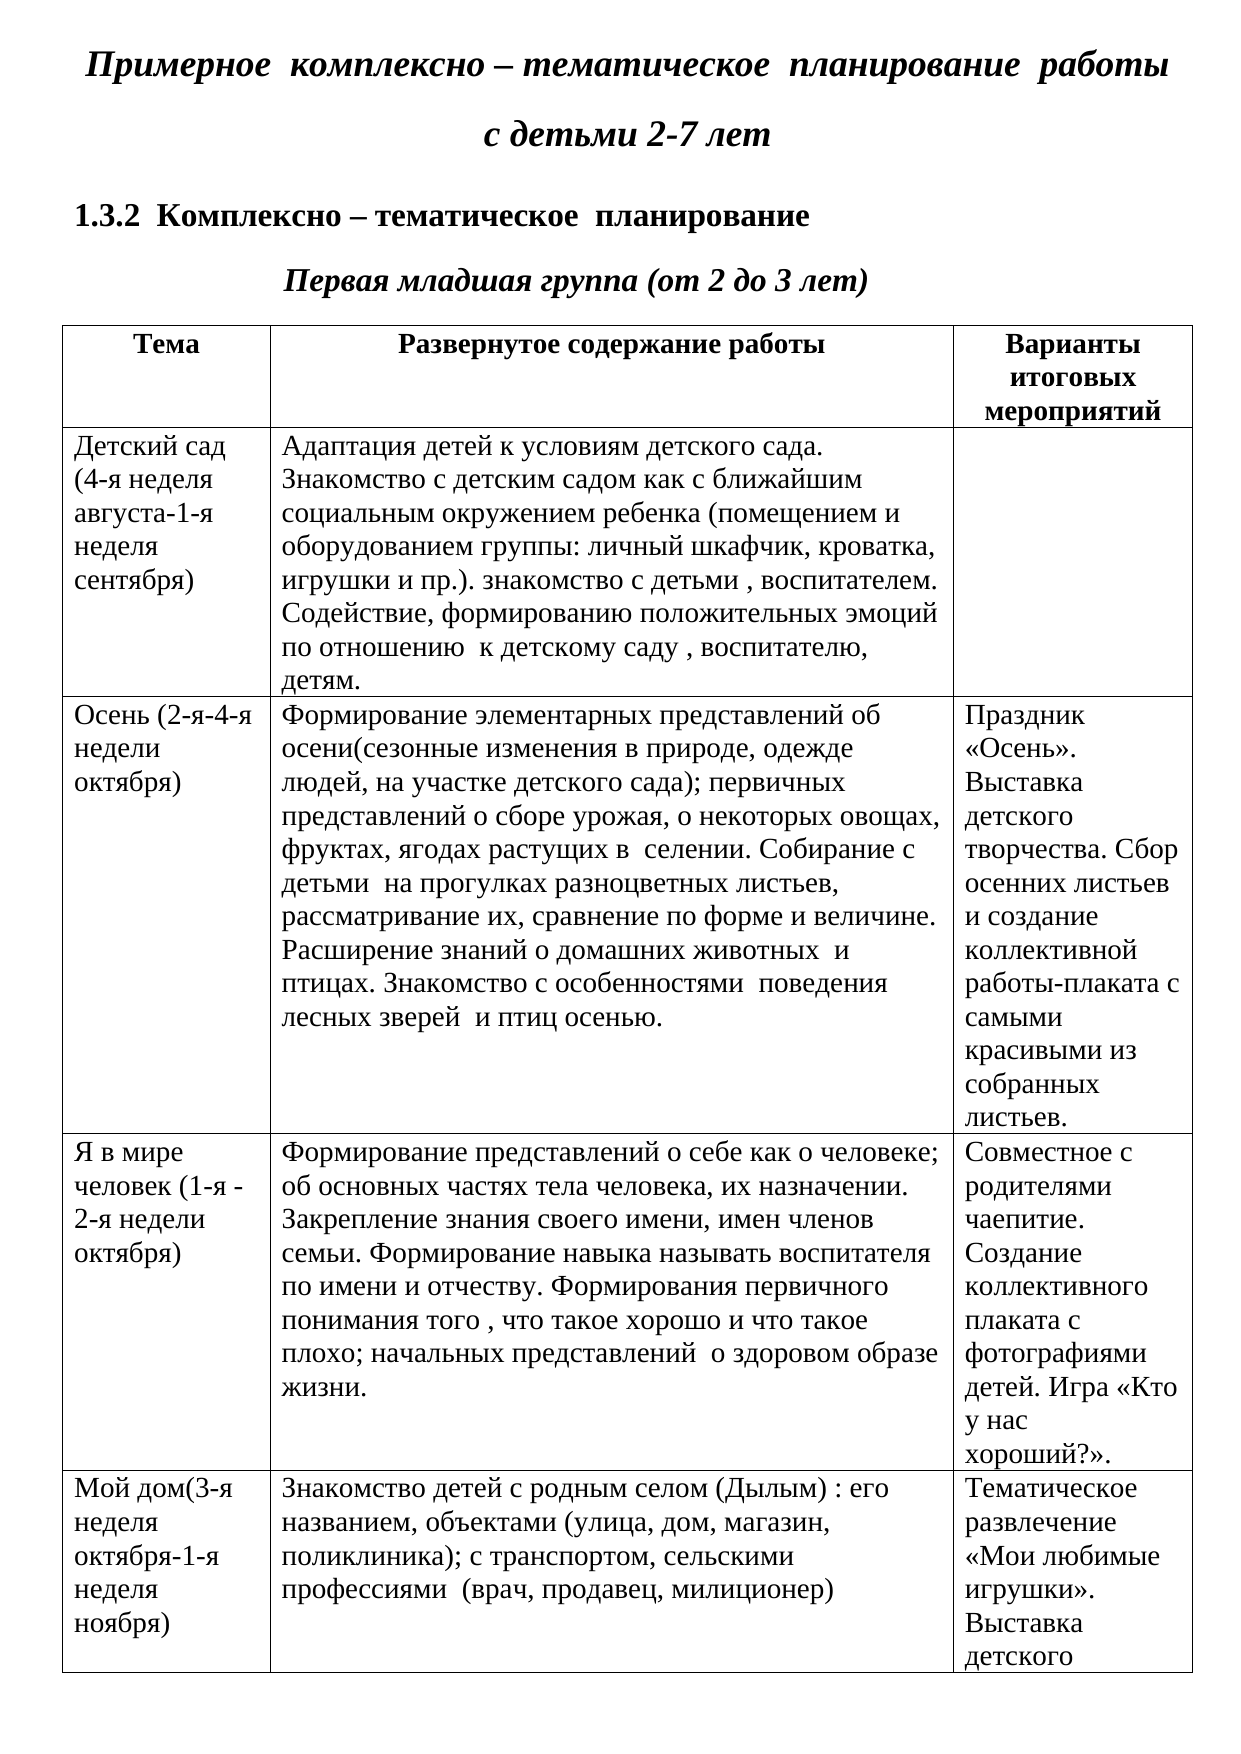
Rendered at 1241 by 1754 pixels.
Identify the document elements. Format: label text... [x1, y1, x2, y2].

table_header Развернутое содержание работы [271, 326, 953, 427]
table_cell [954, 1471, 1192, 1672]
table_cell Адаптация детей к условиям детского сада. Знакомство с детским садом как с ближайшим социальным окружением ребенка (помещением и оборудованием группы: личный шкафчик, кроватка, игрушки и пр.). знакомство с детьми , воспитателем. Содействие, формированию положительных эмоций по отношению к детскому саду , воспитателю, детям. [271, 428, 953, 696]
table_cell Формирование представлений о себе как о человеке; об основных частях тела человека, их назначении. Закрепление знания своего имени, имен членов семьи. Формирование навыка называть воспитателя по имени и отчеству. Формирования первичного понимания того , что такое хорошо и что такое плохо; начальных представлений о здоровом образе жизни. [271, 1134, 953, 1469]
table_cell [954, 428, 1192, 696]
table_cell Совместное с родителями чаепитие. Создание коллективного плаката с фотографиями детей. Игра «Кто у нас хороший?». [954, 1134, 1192, 1469]
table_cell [63, 1471, 270, 1672]
text Первая младшая группа (от 2 до 3 лет) [74, 260, 1181, 298]
table_header Тема [63, 326, 270, 427]
table_cell Детский сад (4-я неделя августа-1-я неделя сентября) [63, 428, 270, 696]
table_cell Формирование элементарных представлений об осени(сезонные изменения в природе, одежде людей, на участке детского сада); первичных представлений о сборе урожая, о некоторых овощах, фруктах, ягодах растущих в селении. Собирание с детьми на прогулках разноцветных листьев, рассматривание их, сравнение по форме и величине. Расширение знаний о домашних животных и птицах. Знакомство с особенностями поведения лесных зверей и птиц осенью. [271, 697, 953, 1133]
table_cell Я в мире человек (1-я -2-я недели октября) [63, 1134, 270, 1469]
table_cell Осень (2-я-4-я недели октября) [63, 697, 270, 1133]
table_cell Праздник «Осень». Выставка детского творчества. Сбор осенних листьев и создание коллективной работы-плаката с самыми красивыми из собранных листьев. [954, 697, 1192, 1133]
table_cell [271, 1471, 953, 1672]
text 1.3.2 Комплексно – тематическое планирование [74, 195, 1181, 233]
table_header Варианты итоговых мероприятий [954, 326, 1192, 427]
text с детьми 2-7 лет [74, 112, 1181, 155]
text Примерное комплексно – тематическое планирование работы [74, 41, 1181, 84]
